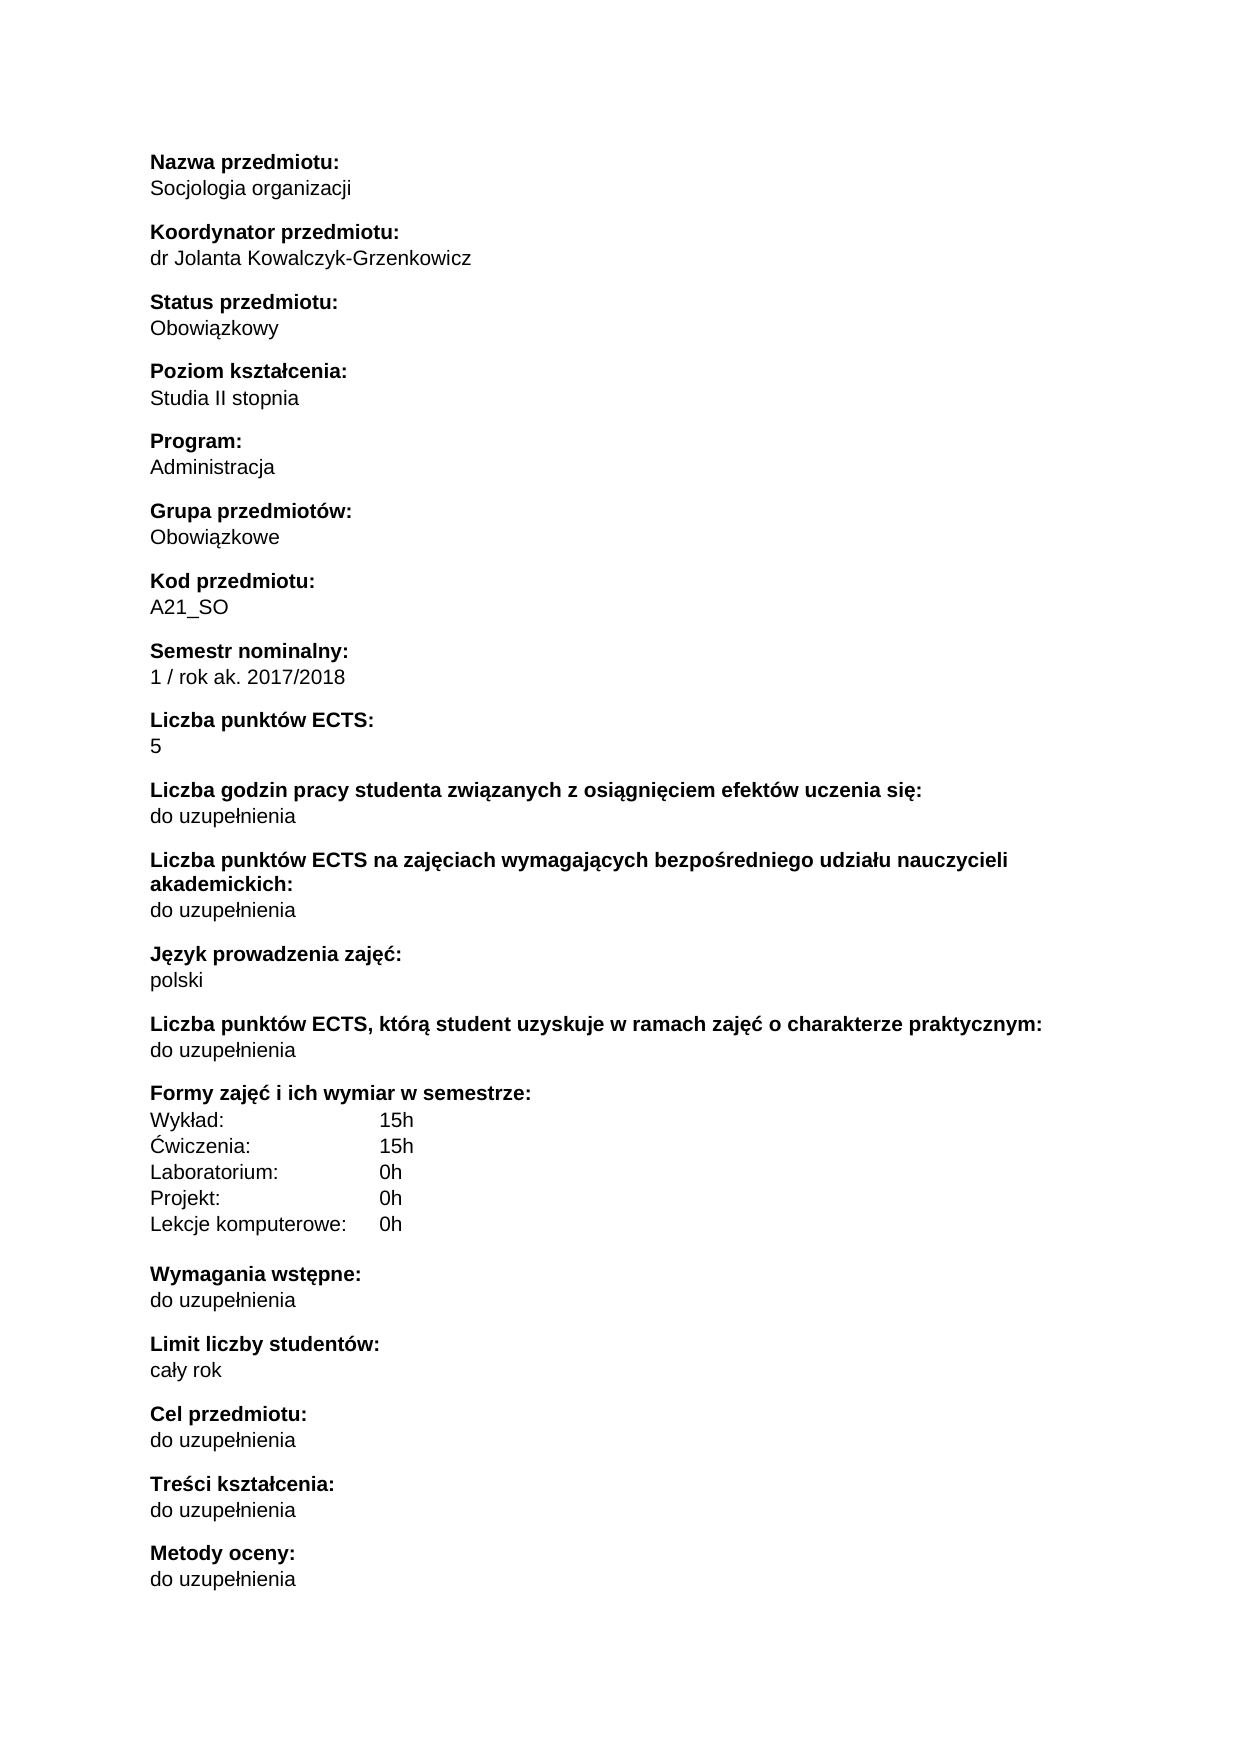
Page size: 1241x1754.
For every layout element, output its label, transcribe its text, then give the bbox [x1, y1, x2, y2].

text do uzupełnienia [150, 1037, 1090, 1061]
text Formy zajęć i ich wymiar w semestrze: [150, 1081, 1090, 1105]
text Grupa przedmiotów: [150, 499, 1090, 523]
text Limit liczby studentów: [150, 1332, 1090, 1356]
table_cell 15h [369, 1132, 597, 1158]
text 1 / rok ak. 2017/2018 [150, 664, 1090, 688]
text do uzupełnienia [150, 898, 1090, 922]
text Koordynator przedmiotu: [150, 220, 1090, 244]
text do uzupełnienia [150, 1428, 1090, 1452]
text Liczba punktów ECTS: [150, 708, 1090, 732]
text Administracja [150, 455, 1090, 479]
text do uzupełnienia [150, 1288, 1090, 1312]
text A21_SO [150, 595, 1090, 619]
text Status przedmiotu: [150, 289, 1090, 313]
text Wymagania wstępne: [150, 1262, 1090, 1286]
text Liczba punktów ECTS na zajęciach wymagających bezpośredniego udziału nauczycieli akademickich: [150, 848, 1090, 896]
table_cell Projekt: [140, 1186, 367, 1210]
table_cell 0h [369, 1158, 597, 1184]
table_cell 0h [369, 1184, 597, 1210]
text Kod przedmiotu: [150, 569, 1090, 593]
table_header 15h [369, 1108, 597, 1132]
text do uzupełnienia [150, 804, 1090, 828]
table_cell Laboratorium: [140, 1160, 367, 1184]
table_cell Ćwiczenia: [140, 1134, 367, 1158]
text Obowiązkowy [150, 316, 1090, 339]
text Nazwa przedmiotu: [150, 150, 1090, 174]
text cały rok [150, 1358, 1090, 1382]
text Socjologia organizacji [150, 176, 1090, 200]
table_header Wykład: [140, 1108, 367, 1132]
text Liczba punktów ECTS, którą student uzyskuje w ramach zajęć o charakterze praktycznym: [150, 1011, 1090, 1035]
text Semestr nominalny: [150, 638, 1090, 662]
table_cell Lekcje komputerowe: [140, 1212, 367, 1236]
text Metody oceny: [150, 1541, 1090, 1565]
text Studia II stopnia [150, 385, 1090, 409]
text polski [150, 968, 1090, 992]
text Program: [150, 429, 1090, 453]
text do uzupełnienia [150, 1567, 1090, 1591]
text Poziom kształcenia: [150, 359, 1090, 383]
text Cel przedmiotu: [150, 1402, 1090, 1426]
text do uzupełnienia [150, 1497, 1090, 1521]
text Język prowadzenia zajęć: [150, 942, 1090, 966]
text Obowiązkowe [150, 525, 1090, 549]
text dr Jolanta Kowalczyk-Grzenkowicz [150, 246, 1090, 270]
text Liczba godzin pracy studenta związanych z osiągnięciem efektów uczenia się: [150, 778, 1090, 802]
table_cell 0h [369, 1210, 597, 1236]
text Treści kształcenia: [150, 1471, 1090, 1495]
text 5 [150, 734, 1090, 758]
